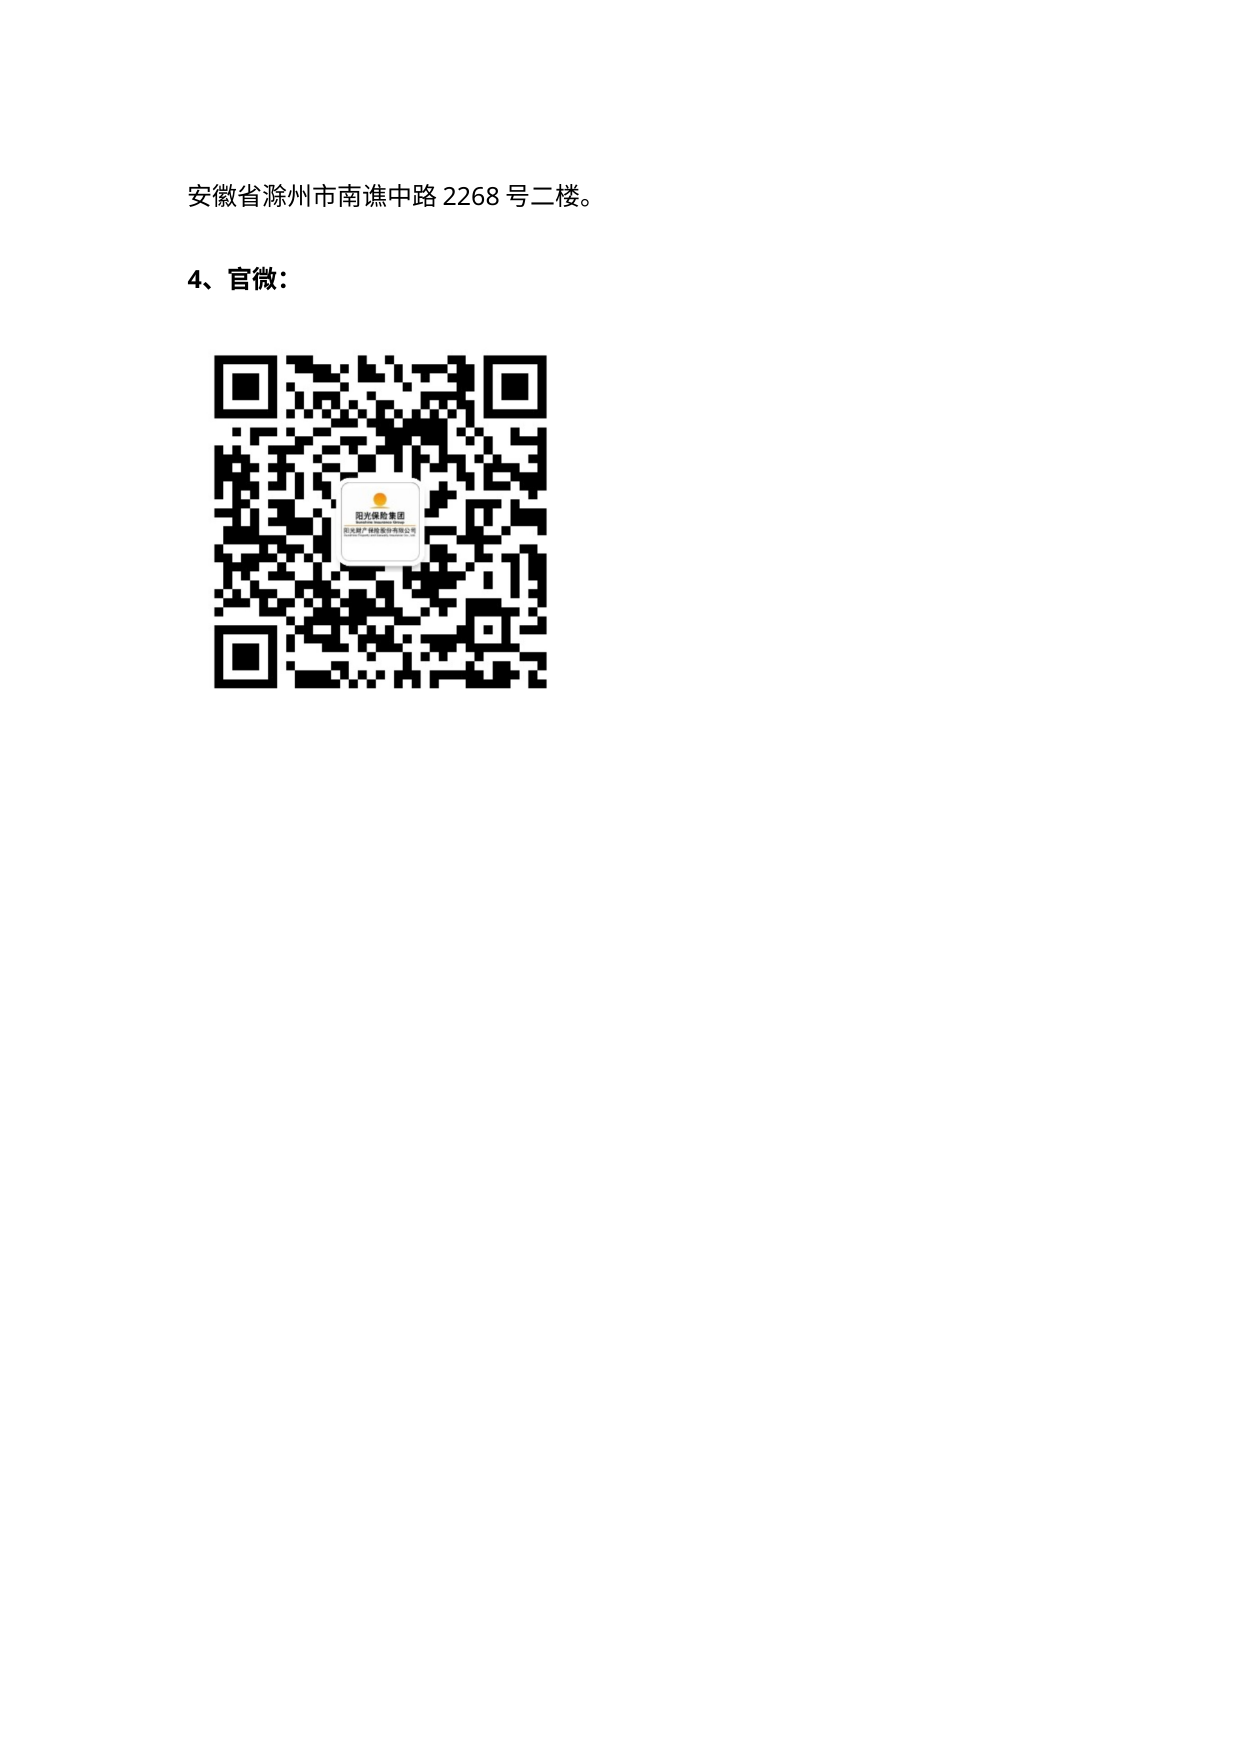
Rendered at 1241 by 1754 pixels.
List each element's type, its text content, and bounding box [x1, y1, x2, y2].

picture [187, 328, 573, 715]
text 安徽省滁州市南谯中路2268号二楼。 [187, 162, 1053, 227]
text 4、官微： [187, 246, 1053, 311]
